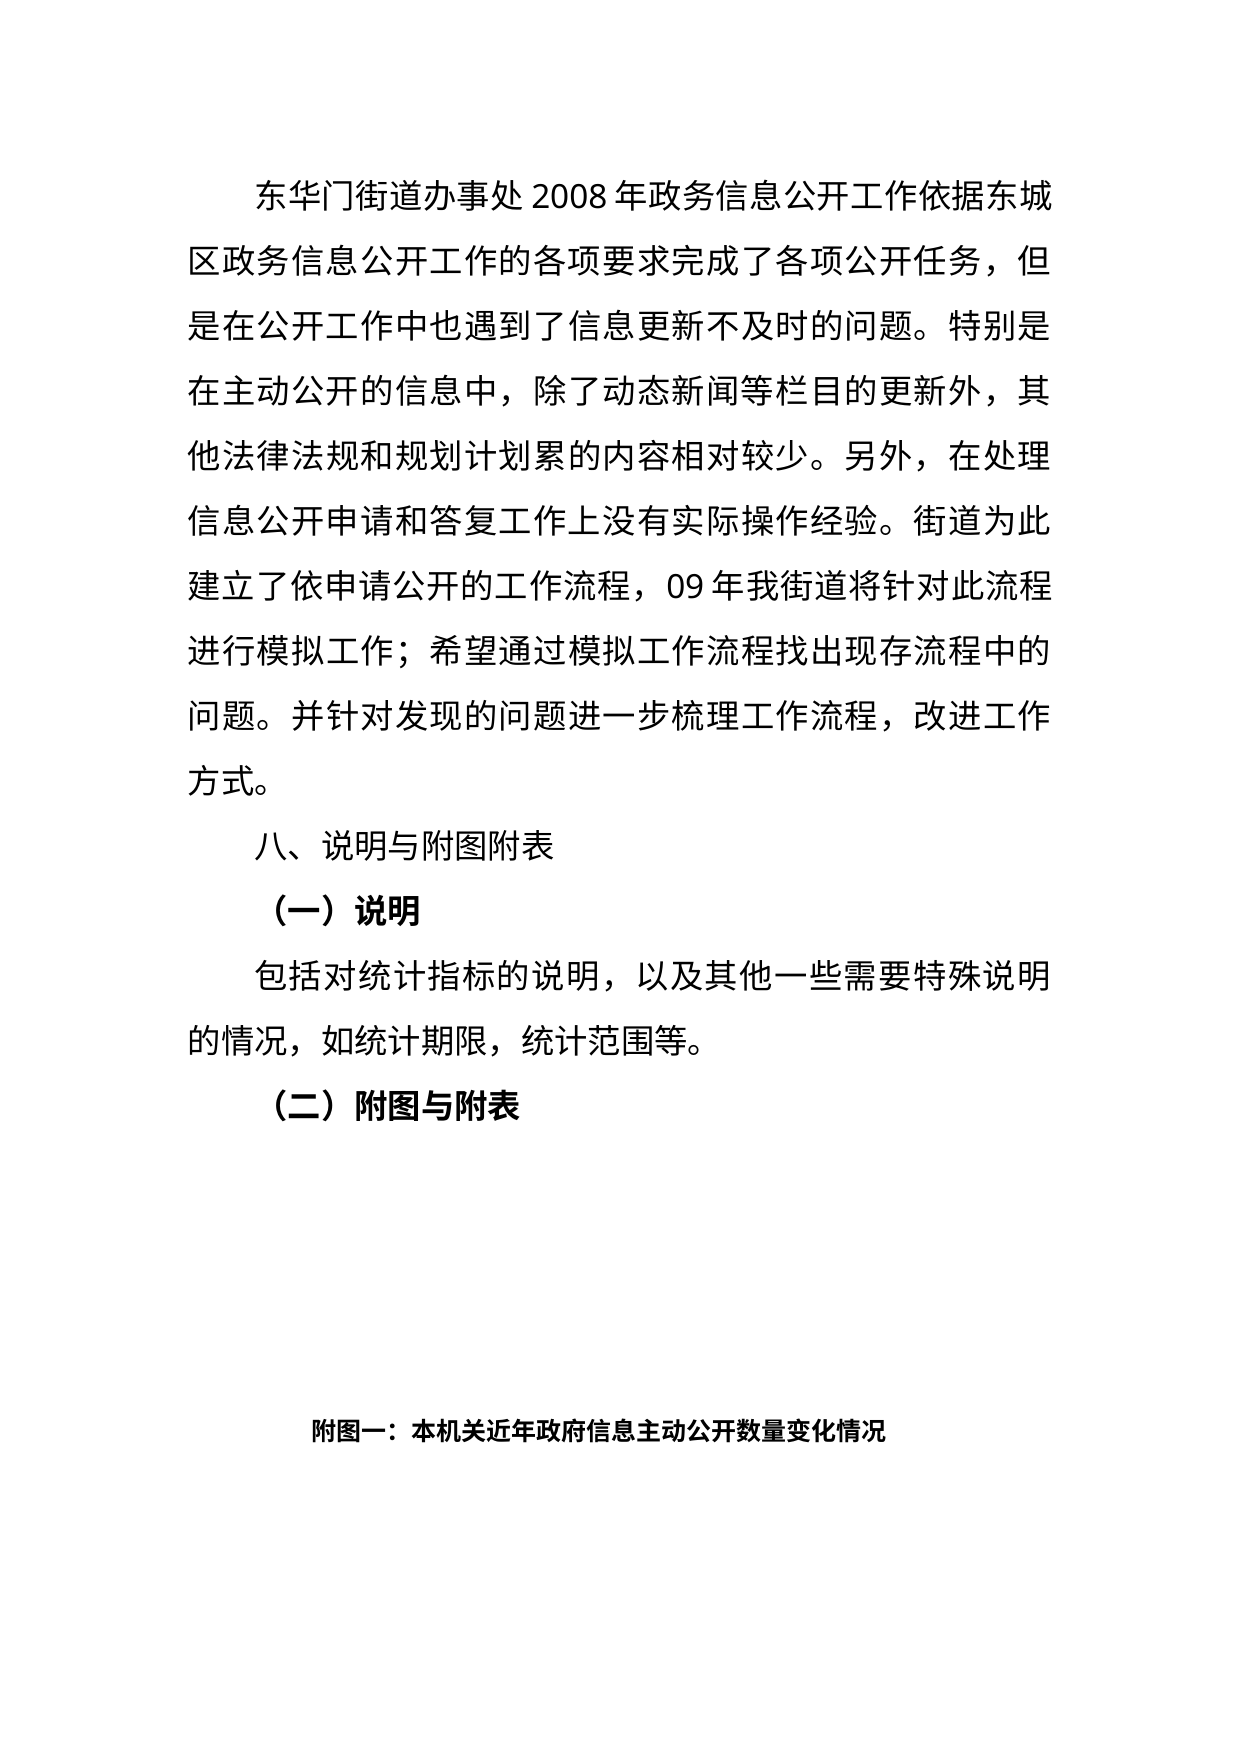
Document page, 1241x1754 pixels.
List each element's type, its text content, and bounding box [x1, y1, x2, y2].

text （二）附图与附表 [187, 1072, 1053, 1137]
text 包括对统计指标的说明，以及其他一些需要特殊说明的情况，如统计期限，统计范围等。 [187, 942, 1053, 1072]
text 八、说明与附图附表 [187, 812, 1053, 877]
text 东华门街道办事处2008年政务信息公开工作依据东城区政务信息公开工作的各项要求完成了各项公开任务，但是在公开工作中也遇到了信息更新不及时的问题。特别是在主动公开的信息中，除了动态新闻等栏目的更新外，其他法律法规和规划计划累的内容相对较少。另外，在处理信息公开申请和答复工作上没有实际操作经验。街道为此建立了依申请公开的工作流程，09年我街道将针对此流程进行模拟工作；希望通过模拟工作流程找出现存流程中的问题。并针对发现的问题进一步梳理工作流程，改进工作方式。 [187, 162, 1053, 812]
text 附图一：本机关近年政府信息主动公开数量变化情况 [187, 1397, 1053, 1462]
text （一）说明 [187, 877, 1053, 942]
